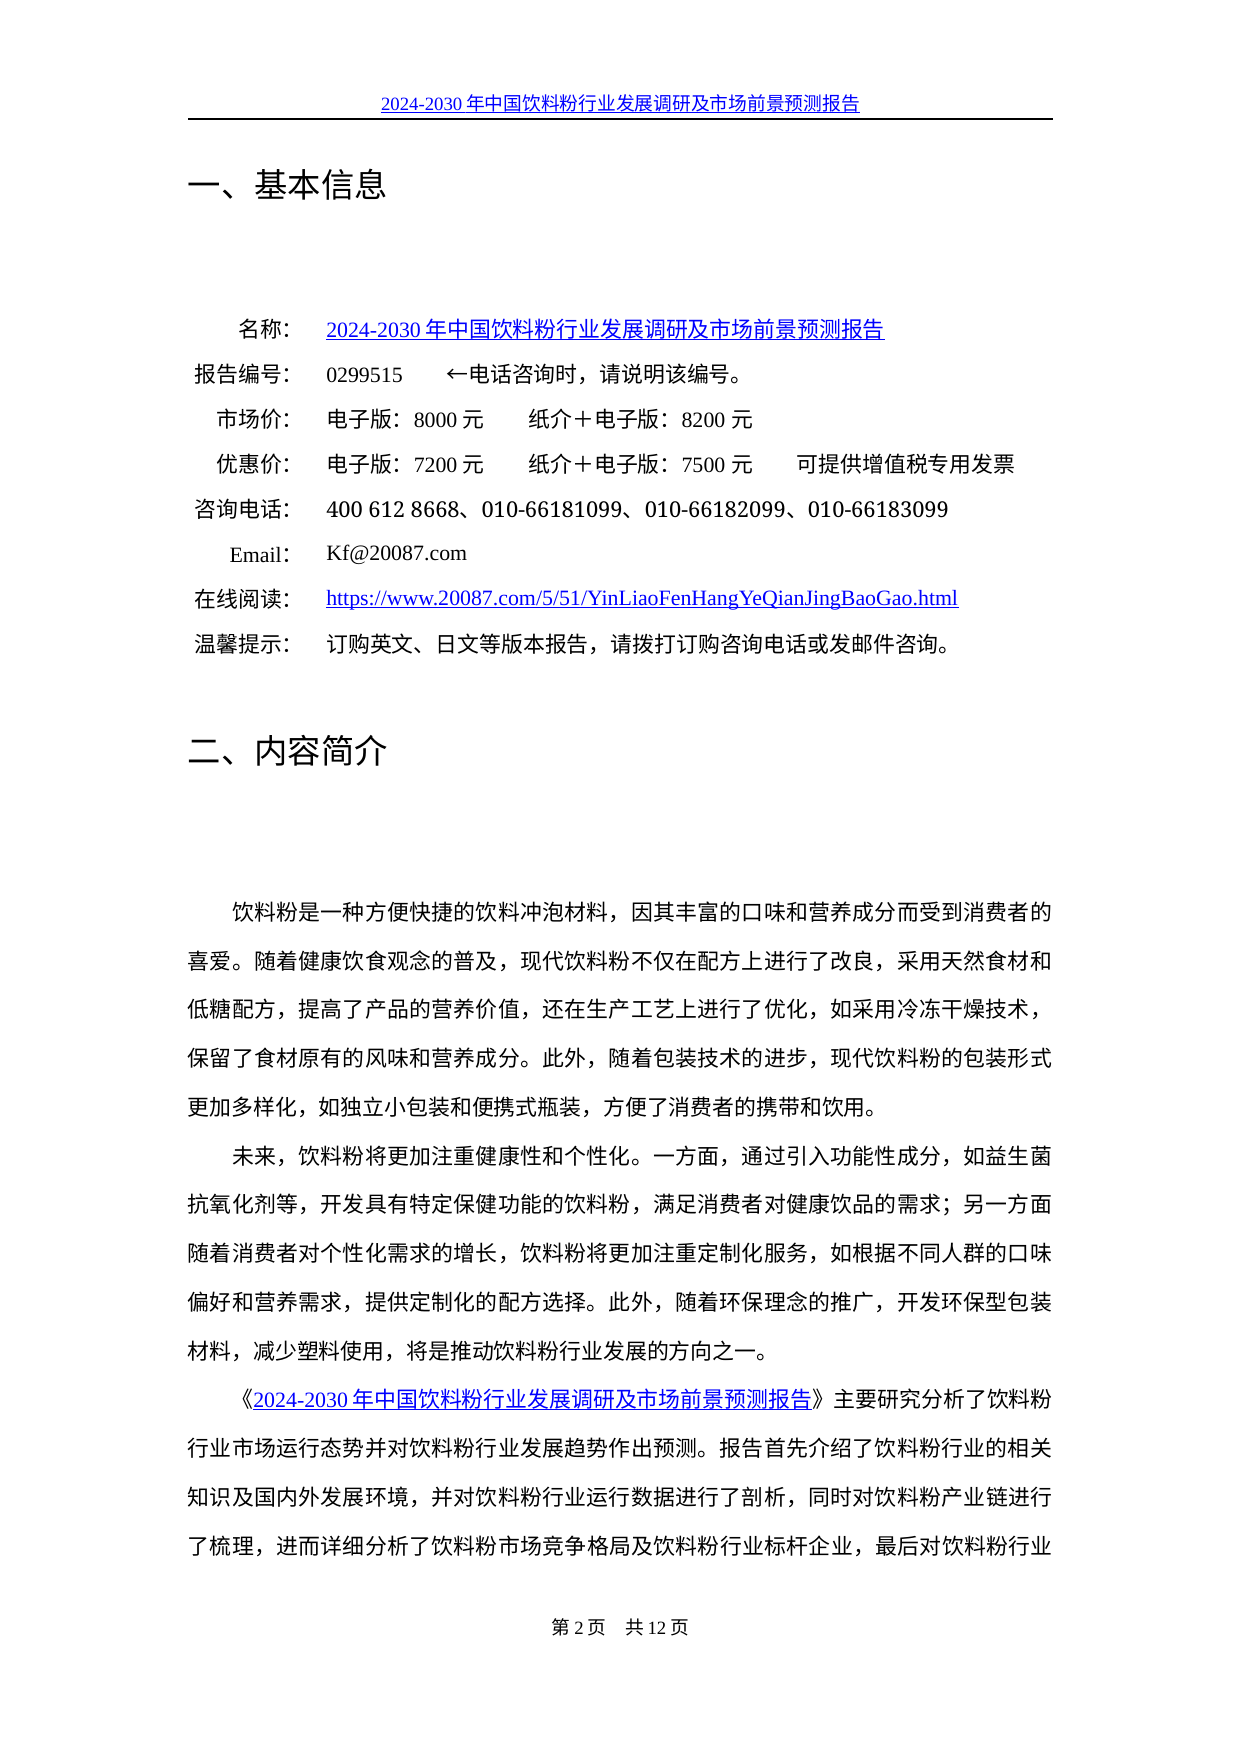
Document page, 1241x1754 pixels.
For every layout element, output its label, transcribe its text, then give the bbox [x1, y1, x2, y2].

title 一、基本信息 [187, 150, 1053, 215]
table_cell 报告编号： [167, 357, 315, 402]
table_cell [315, 582, 1073, 627]
table_cell 市场价： [167, 402, 315, 447]
table_cell 咨询电话： [167, 492, 315, 537]
table_cell Email： [167, 537, 315, 582]
table_header 名称： [167, 312, 315, 357]
table_cell 0299515 ←电话咨询时，请说明该编号。 [315, 357, 1073, 402]
table_cell 温馨提示： [167, 627, 315, 672]
table_header 2024-2030年中国饮料粉行业发展调研及市场前景预测报告 [315, 312, 1073, 357]
title 二、内容简介 [187, 717, 1053, 782]
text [187, 894, 1053, 1561]
table_cell 400 612 8668、010-66181099、010-66182099、010-66183099 [315, 492, 1073, 537]
table_cell 订购英文、日文等版本报告，请拨打订购咨询电话或发邮件咨询。 [315, 627, 1073, 672]
table_cell Kf@20087.com [315, 537, 1073, 582]
table_cell 电子版：7200 元 纸介＋电子版：7500 元 可提供增值税专用发票 [315, 447, 1073, 492]
table_cell 电子版：8000 元 纸介＋电子版：8200 元 [315, 402, 1073, 447]
table_cell 在线阅读： [167, 582, 315, 627]
table_cell 优惠价： [167, 447, 315, 492]
